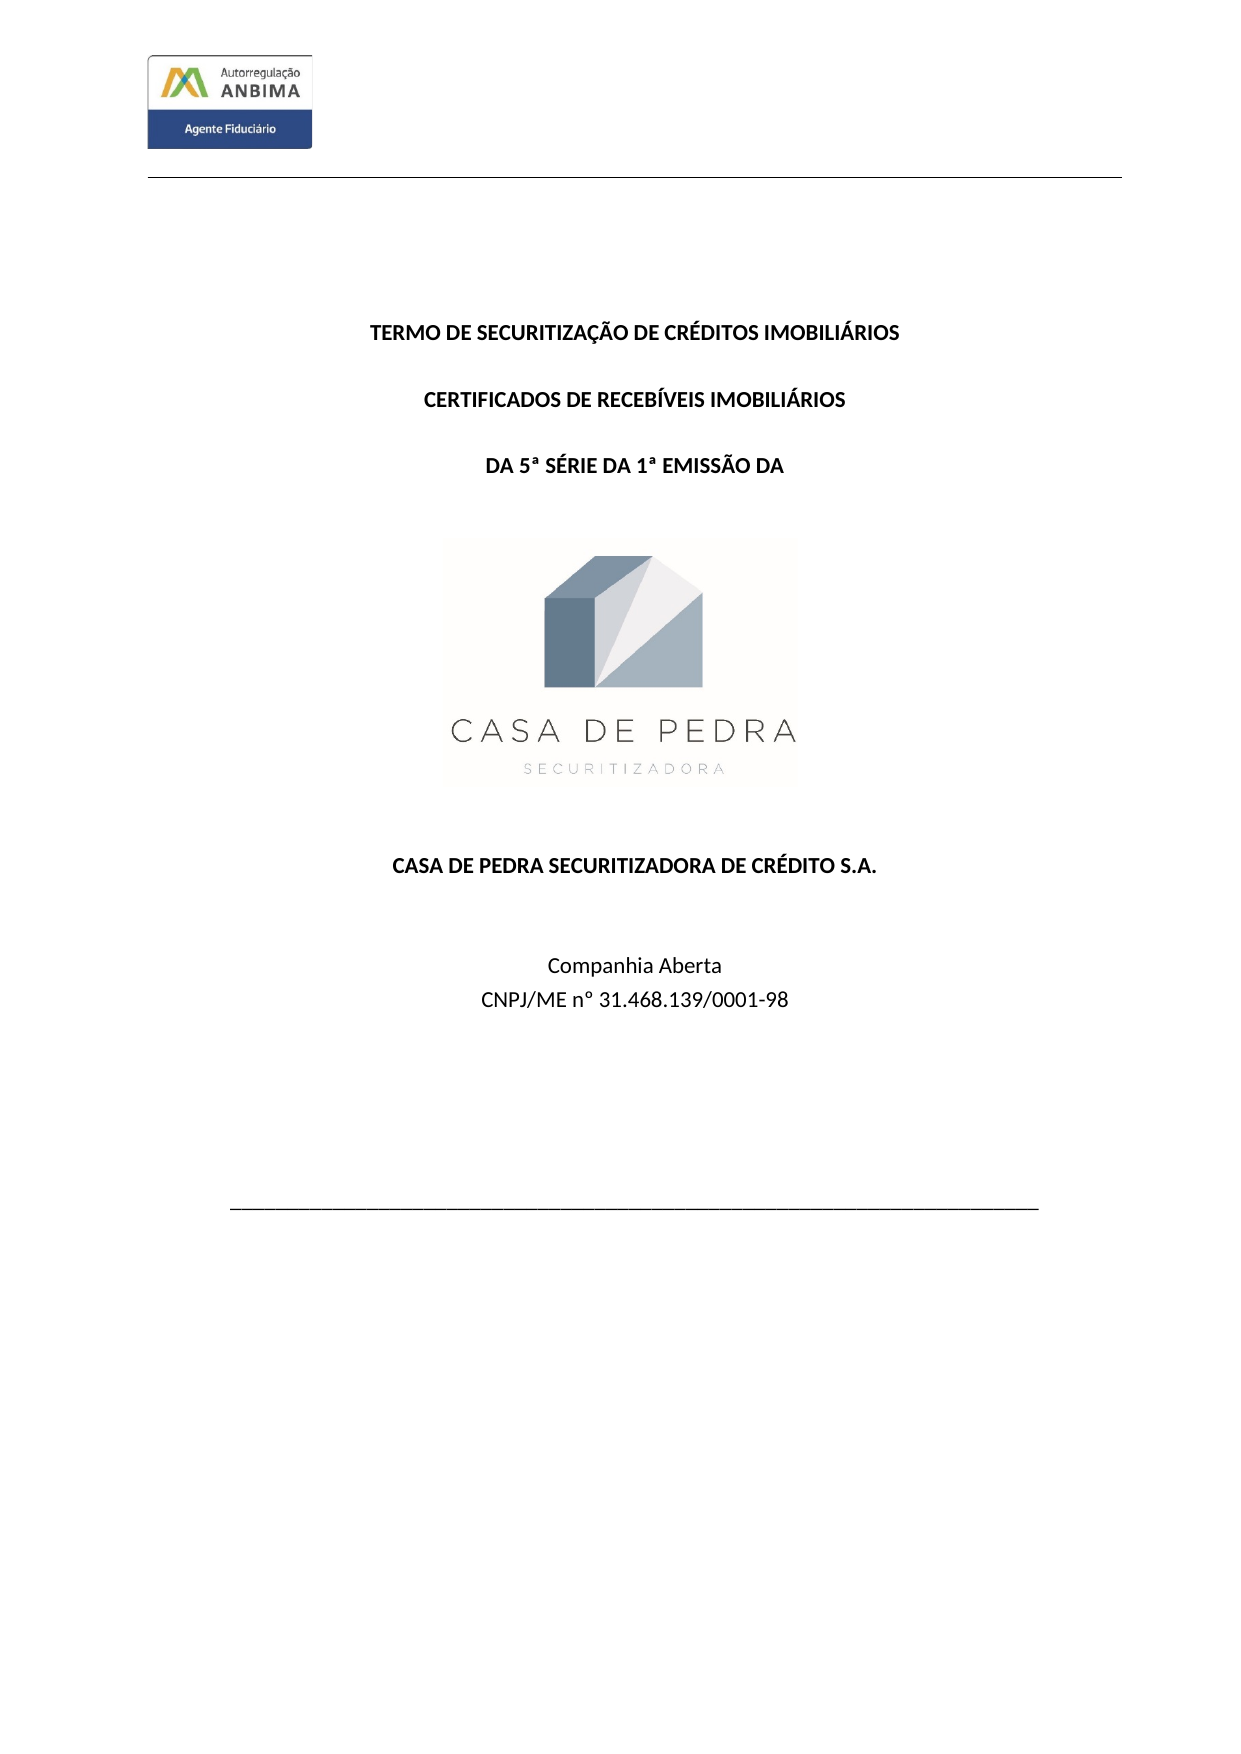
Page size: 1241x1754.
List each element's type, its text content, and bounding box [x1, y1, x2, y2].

title DA 5ª SÉRIE DA 1ª EMISSÃO DA [148, 447, 1122, 480]
text _______________________________________________________________________ [148, 1180, 1122, 1214]
text CASA DE PEDRA SECURITIZADORA DE CRÉDITO S.A. [148, 847, 1122, 880]
title TERMO DE SECURITIZAÇÃO DE CRÉDITOS IMOBILIÁRIOS [148, 314, 1122, 347]
text Companhia Aberta [148, 947, 1122, 980]
title CERTIFICADOS DE RECEBÍVEIS IMOBILIÁRIOS [148, 380, 1122, 414]
text CNPJ/ME nº 31.468.139/0001-98 [148, 980, 1122, 1014]
picture [441, 538, 798, 786]
picture [147, 55, 313, 149]
